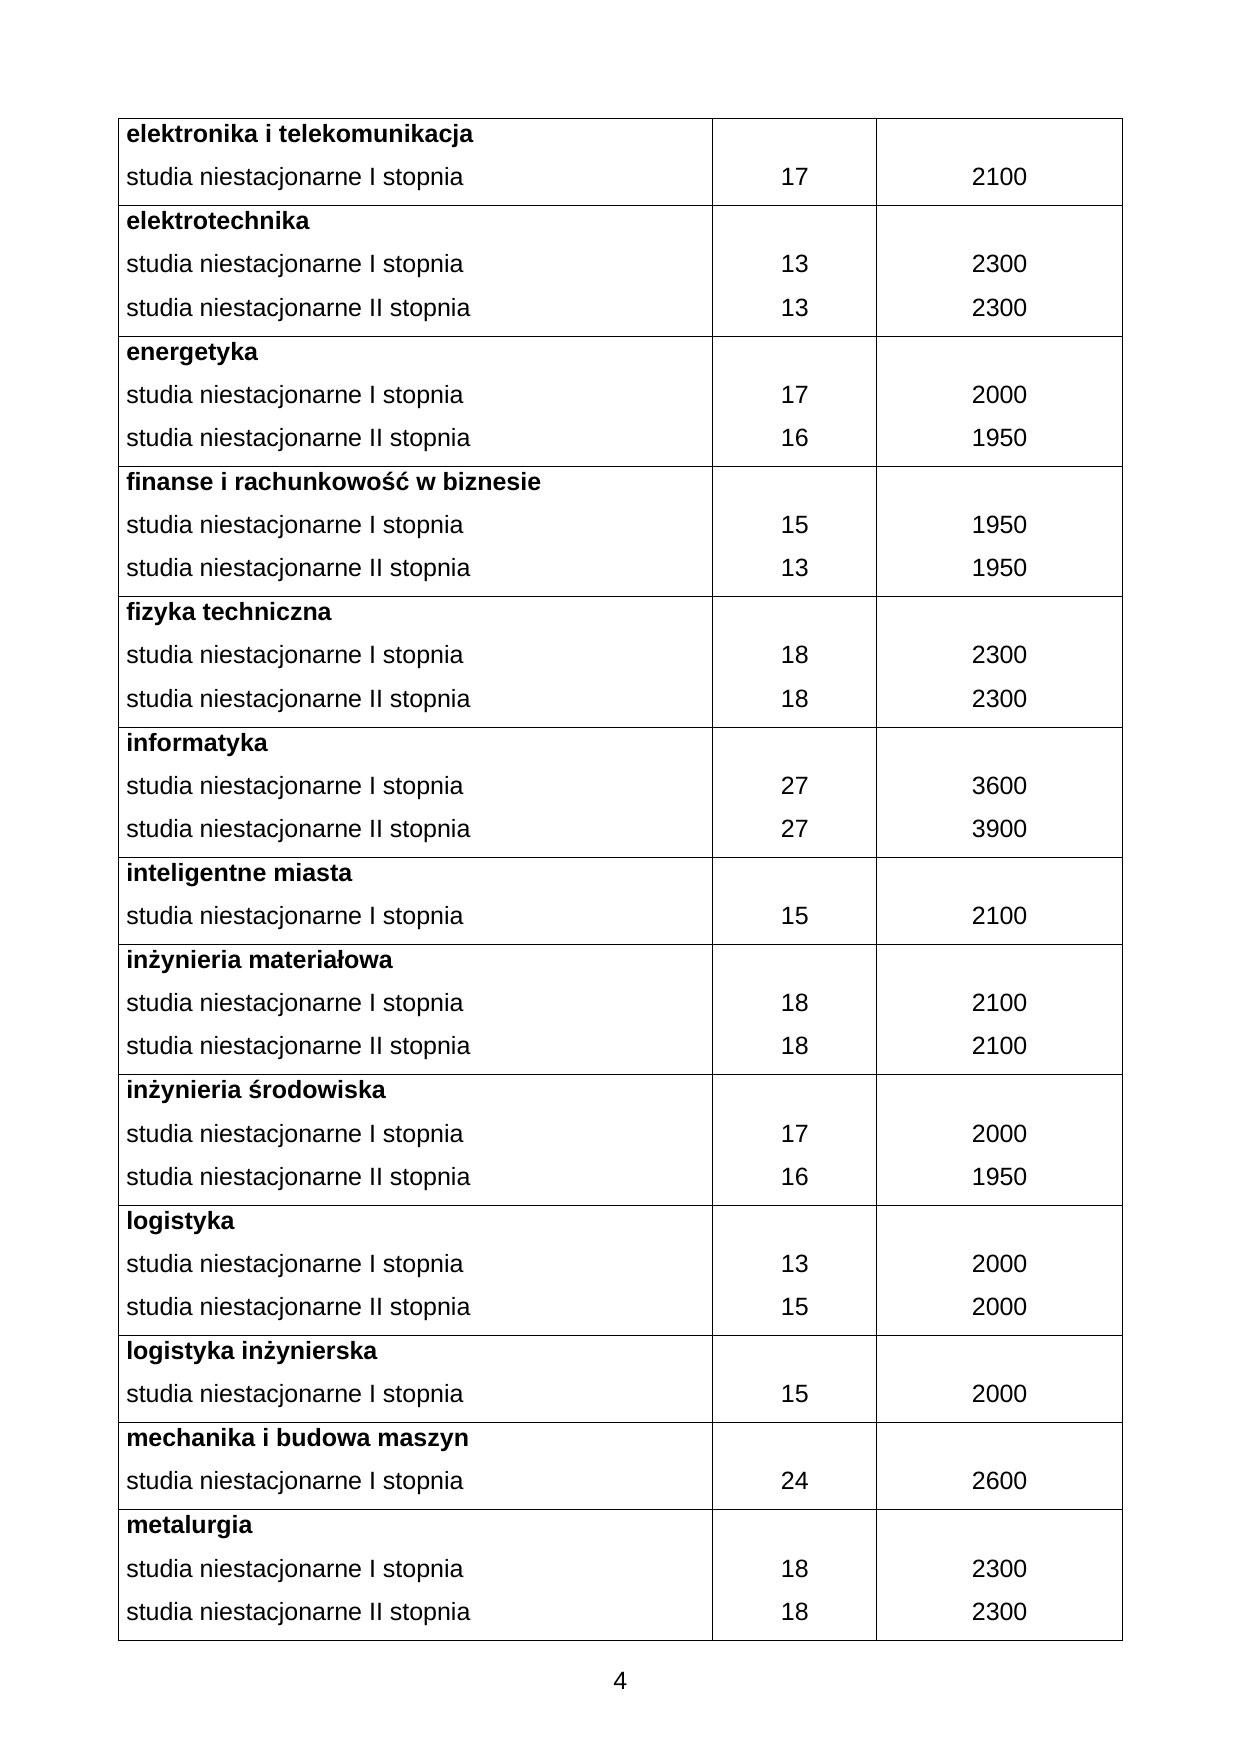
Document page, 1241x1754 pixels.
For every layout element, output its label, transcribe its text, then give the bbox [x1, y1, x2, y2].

table_cell 18 18 [713, 1510, 876, 1640]
table_cell 2000 1950 [877, 337, 1122, 466]
table_cell 2300 2300 [877, 1510, 1122, 1640]
table_cell 2000 1950 [877, 1075, 1122, 1205]
table_cell 17 [713, 119, 876, 205]
table_cell 27 27 [713, 728, 876, 857]
table_cell 13 13 [713, 206, 876, 336]
table_cell inteligentne miasta studia niestacjonarne I stopnia [119, 858, 712, 944]
table_cell inżynieria materiałowa studia niestacjonarne I stopnia studia niestacjonarne II stopnia [119, 945, 712, 1074]
table_cell 2100 2100 [877, 945, 1122, 1074]
table_cell 18 18 [713, 597, 876, 727]
table_cell 2000 2000 [877, 1206, 1122, 1335]
table_cell 15 [713, 1336, 876, 1422]
table_cell 17 16 [713, 337, 876, 466]
table_cell 2100 [877, 119, 1122, 205]
table_cell 2300 2300 [877, 206, 1122, 336]
table_cell 17 16 [713, 1075, 876, 1205]
table_cell elektrotechnika studia niestacjonarne I stopnia studia niestacjonarne II stopnia [119, 206, 712, 336]
table_cell fizyka techniczna studia niestacjonarne I stopnia studia niestacjonarne II stopnia [119, 597, 712, 727]
table_cell 18 18 [713, 945, 876, 1074]
table_cell metalurgia studia niestacjonarne I stopnia studia niestacjonarne II stopnia [119, 1510, 712, 1640]
table_cell 2300 2300 [877, 597, 1122, 727]
table_cell 2000 [877, 1336, 1122, 1422]
table_cell mechanika i budowa maszyn studia niestacjonarne I stopnia [119, 1423, 712, 1509]
table_cell 3600 3900 [877, 728, 1122, 857]
table_cell 15 13 [713, 467, 876, 596]
table_cell energetyka studia niestacjonarne I stopnia studia niestacjonarne II stopnia [119, 337, 712, 466]
table_cell logistyka inżynierska studia niestacjonarne I stopnia [119, 1336, 712, 1422]
table_cell logistyka studia niestacjonarne I stopnia studia niestacjonarne II stopnia [119, 1206, 712, 1335]
table_cell 13 15 [713, 1206, 876, 1335]
table_cell informatyka studia niestacjonarne I stopnia studia niestacjonarne II stopnia [119, 728, 712, 857]
table_cell 1950 1950 [877, 467, 1122, 596]
table_cell 24 [713, 1423, 876, 1509]
table_cell finanse i rachunkowość w biznesie studia niestacjonarne I stopnia studia niestacjonarne II stopnia [119, 467, 712, 596]
table_cell inżynieria środowiska studia niestacjonarne I stopnia studia niestacjonarne II stopnia [119, 1075, 712, 1205]
table_cell 2600 [877, 1423, 1122, 1509]
table_cell 2100 [877, 858, 1122, 944]
table_cell 15 [713, 858, 876, 944]
table_cell elektronika i telekomunikacja studia niestacjonarne I stopnia [119, 119, 712, 205]
